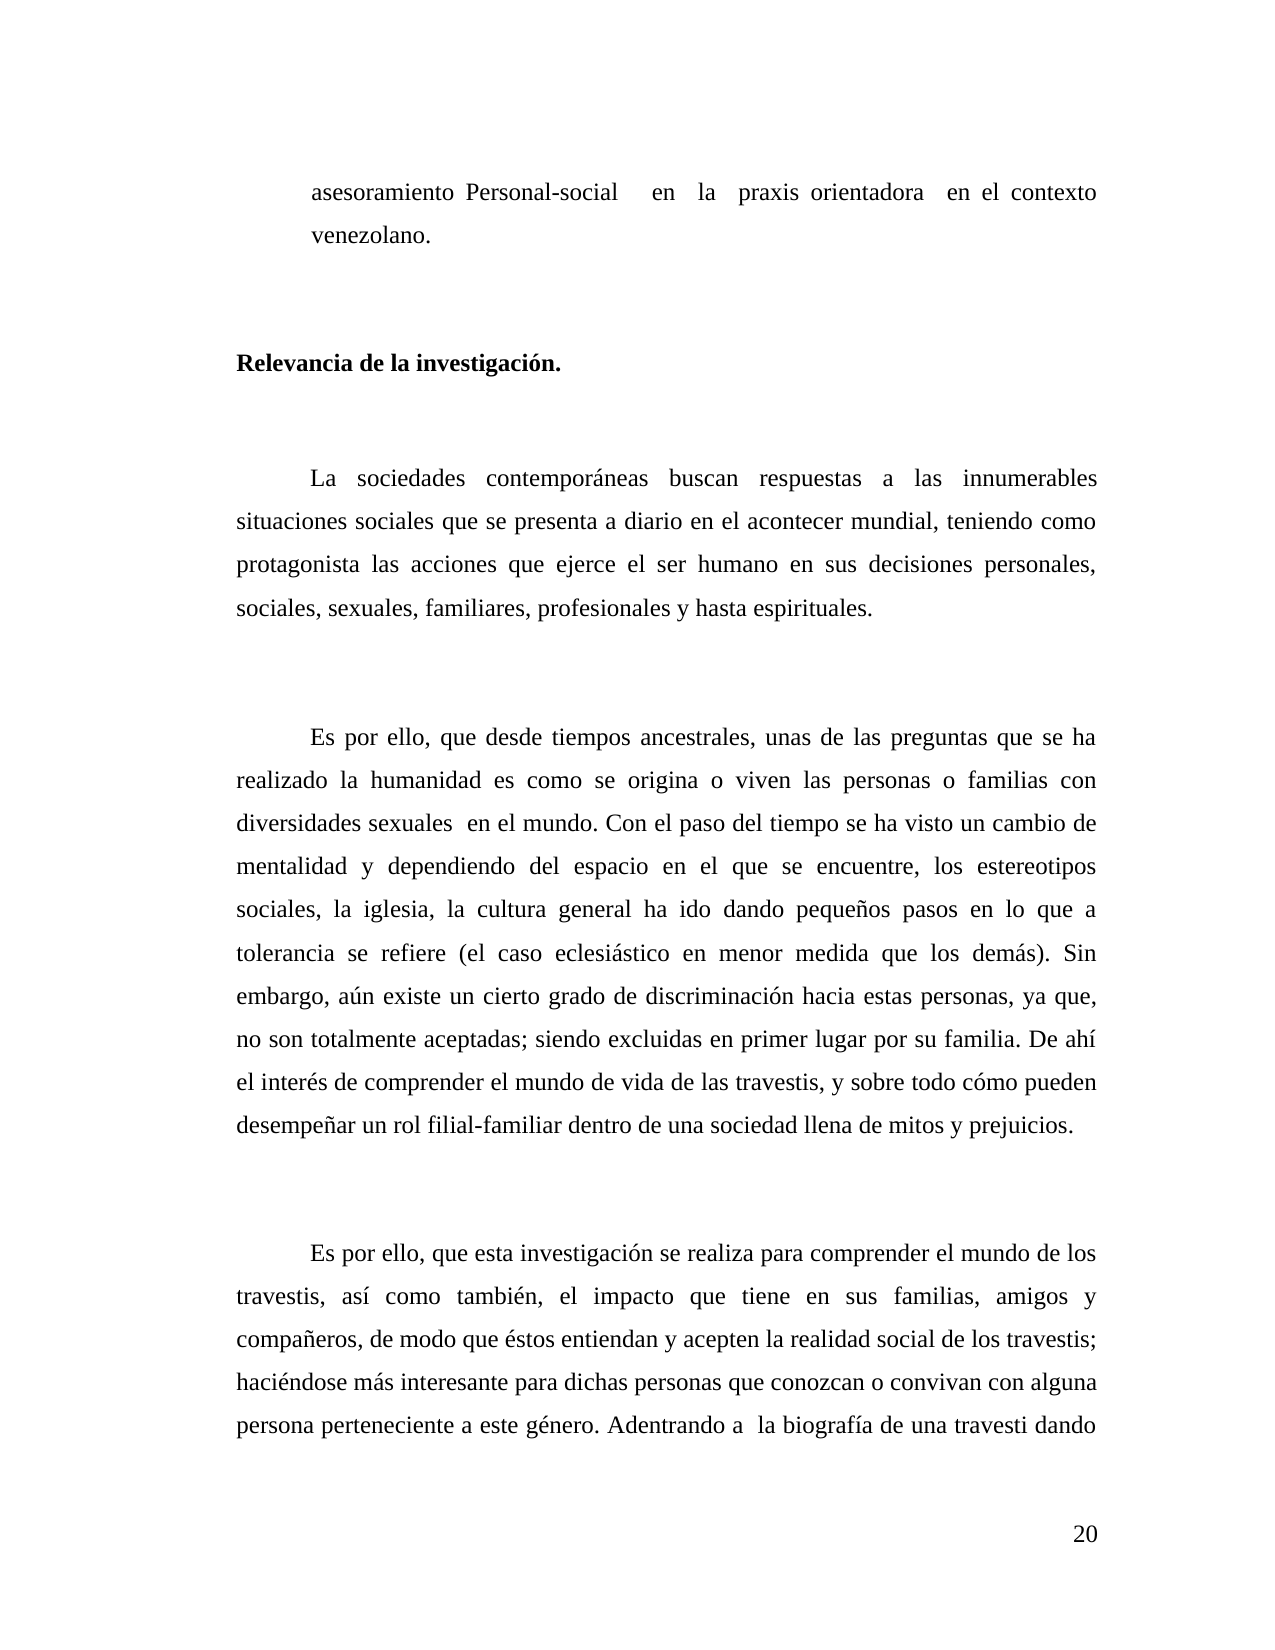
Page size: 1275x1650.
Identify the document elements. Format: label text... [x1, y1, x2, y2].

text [236, 1238, 1098, 1439]
text La sociedades contemporáneas buscan respuestas a las innumerables situaciones sociales que se presenta a diario en el acontecer mundial, teniendo como protagonista las acciones que ejerce el ser humano en sus decisiones personales, sociales, sexuales, familiares, profesionales y hasta espirituales. [236, 463, 1098, 621]
text Relevancia de la investigación. [236, 348, 1098, 377]
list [274, 177, 1098, 249]
text Es por ello, que desde tiempos ancestrales, unas de las preguntas que se ha realizado la humanidad es como se origina o viven las personas o familias con diversidades sexuales en el mundo. Con el paso del tiempo se ha visto un cambio de mentalidad y dependiendo del espacio en el que se encuentre, los estereotipos sociales, la iglesia, la cultura general ha ido dando pequeños pasos en lo que a tolerancia se refiere (el caso eclesiástico en menor medida que los demás). Sin embargo, aún existe un cierto grado de discriminación hacia estas personas, ya que, no son totalmente aceptadas; siendo excluidas en primer lugar por su familia. De ahí el interés de comprender el mundo de vida de las travestis, y sobre todo cómo pueden desempeñar un rol filial-familiar dentro de una sociedad llena de mitos y prejuicios. [236, 722, 1098, 1139]
